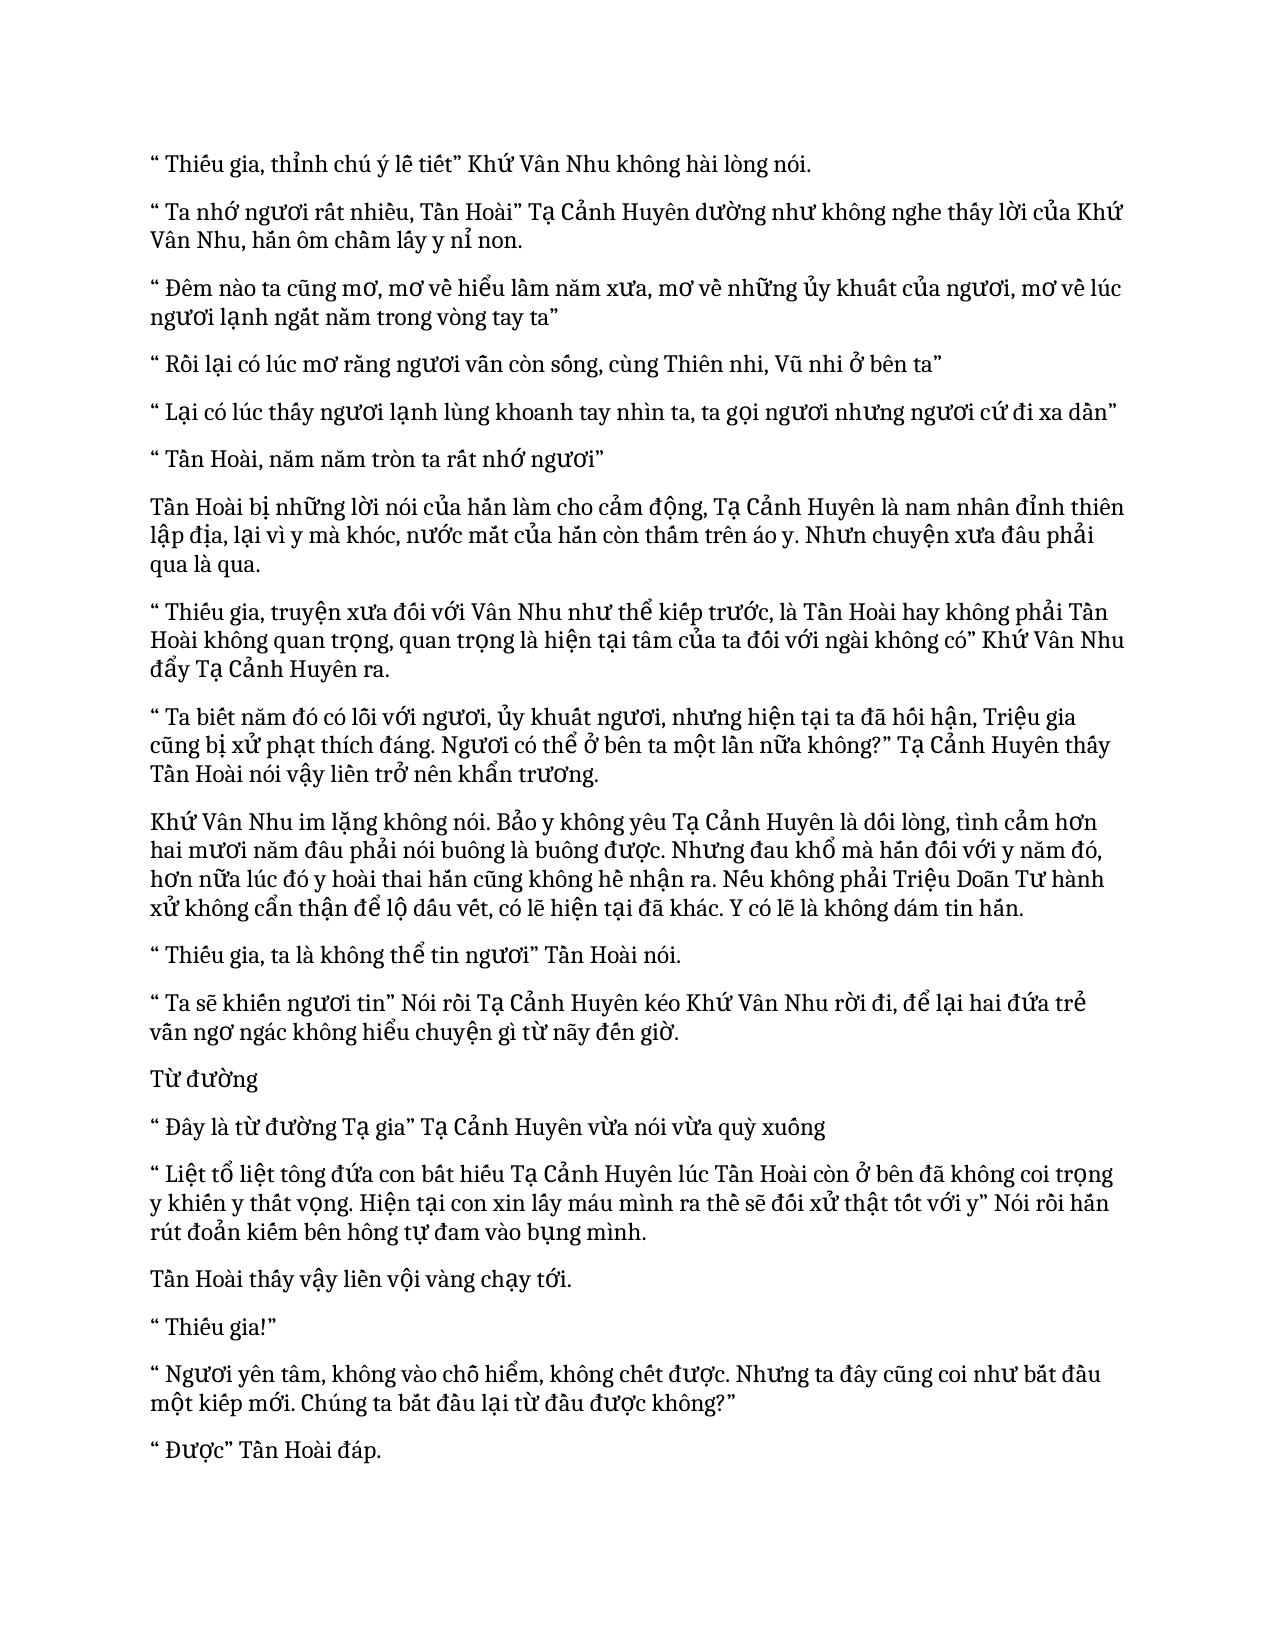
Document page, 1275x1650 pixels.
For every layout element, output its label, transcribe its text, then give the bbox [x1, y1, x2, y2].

text “ Lại có lúc thấy ngươi lạnh lùng khoanh tay nhìn ta, ta gọi ngươi nhưng ngươi cứ đi xa dần” [150, 397, 1125, 426]
text Tần Hoài bị những lời nói của hắn làm cho cảm động, Tạ Cảnh Huyên là nam nhân đỉnh thiên lập địa, lại vì y mà khóc, nước mắt của hắn còn thấm trên áo y. Nhưn chuyện xưa đâu phải qua là qua. [150, 492, 1125, 579]
text Khứ Vân Nhu im lặng không nói. Bảo y không yêu Tạ Cảnh Huyên là dối lòng, tình cảm hơn hai mươi năm đâu phải nói buông là buông được. Nhưng đau khổ mà hắn đối với y năm đó, hơn nữa lúc đó y hoài thai hắn cũng không hề nhận ra. Nếu không phải Triệu Doãn Tư hành xử không cẩn thận để lộ dấu vết, có lẽ hiện tại đã khác. Y có lẽ là không dám tin hắn. [150, 807, 1125, 922]
text “ Thiếu gia, thỉnh chú ý lễ tiết” Khứ Vân Nhu không hài lòng nói. [150, 150, 1125, 179]
text “ Ta biết năm đó có lỗi với ngươi, ủy khuất ngươi, nhưng hiện tại ta đã hối hận, Triệu gia cũng bị xử phạt thích đáng. Ngươi có thể ở bên ta một lần nữa không?” Tạ Cảnh Huyên thấy Tần Hoài nói vậy liền trở nên khẩn trương. [150, 702, 1125, 789]
text “ Được” Tần Hoài đáp. [150, 1436, 1125, 1465]
text “ Thiếu gia!” [150, 1312, 1125, 1341]
text “ Ngươi yên tâm, không vào chỗ hiểm, không chết được. Nhưng ta đây cũng coi như bắt đầu một kiếp mới. Chúng ta bắt đầu lại từ đầu được không?” [150, 1360, 1125, 1417]
text “ Thiếu gia, ta là không thể tin ngươi” Tần Hoài nói. [150, 941, 1125, 970]
text “ Đêm nào ta cũng mơ, mơ về hiểu lầm năm xưa, mơ về những ủy khuất của ngươi, mơ về lúc ngươi lạnh ngắt nằm trong vòng tay ta” [150, 274, 1125, 331]
text Tần Hoài thấy vậy liền vội vàng chạy tới. [150, 1265, 1125, 1294]
text “ Ta sẽ khiến ngươi tin” Nói rồi Tạ Cảnh Huyên kéo Khứ Vân Nhu rời đi, để lại hai đứa trẻ vẫn ngơ ngác không hiểu chuyện gì từ nãy đến giờ. [150, 989, 1125, 1046]
text “ Đây là từ đường Tạ gia” Tạ Cảnh Huyên vừa nói vừa quỳ xuống [150, 1112, 1125, 1141]
text “ Thiếu gia, truyện xưa đối với Vân Nhu như thể kiếp trước, là Tần Hoài hay không phải Tần Hoài không quan trọng, quan trọng là hiện tại tâm của ta đối với ngài không có” Khứ Vân Nhu đẩy Tạ Cảnh Huyên ra. [150, 597, 1125, 684]
text “ Ta nhớ ngươi rất nhiều, Tần Hoài” Tạ Cảnh Huyên dường như không nghe thấy lời của Khứ Vân Nhu, hắn ôm chầm lấy y nỉ non. [150, 197, 1125, 255]
text “ Liệt tổ liệt tông đứa con bất hiếu Tạ Cảnh Huyên lúc Tần Hoài còn ở bên đã không coi trọng y khiến y thất vọng. Hiện tại con xin lấy máu mình ra thề sẽ đối xử thật tốt với y” Nói rồi hắn rút đoản kiếm bên hông tự đam vào bụng mình. [150, 1160, 1125, 1246]
text “ Rồi lại có lúc mơ rằng ngươi vẫn còn sống, cùng Thiên nhi, Vũ nhi ở bên ta” [150, 350, 1125, 379]
text “ Tần Hoài, năm năm tròn ta rất nhớ ngươi” [150, 445, 1125, 474]
text Từ đường [150, 1065, 1125, 1094]
